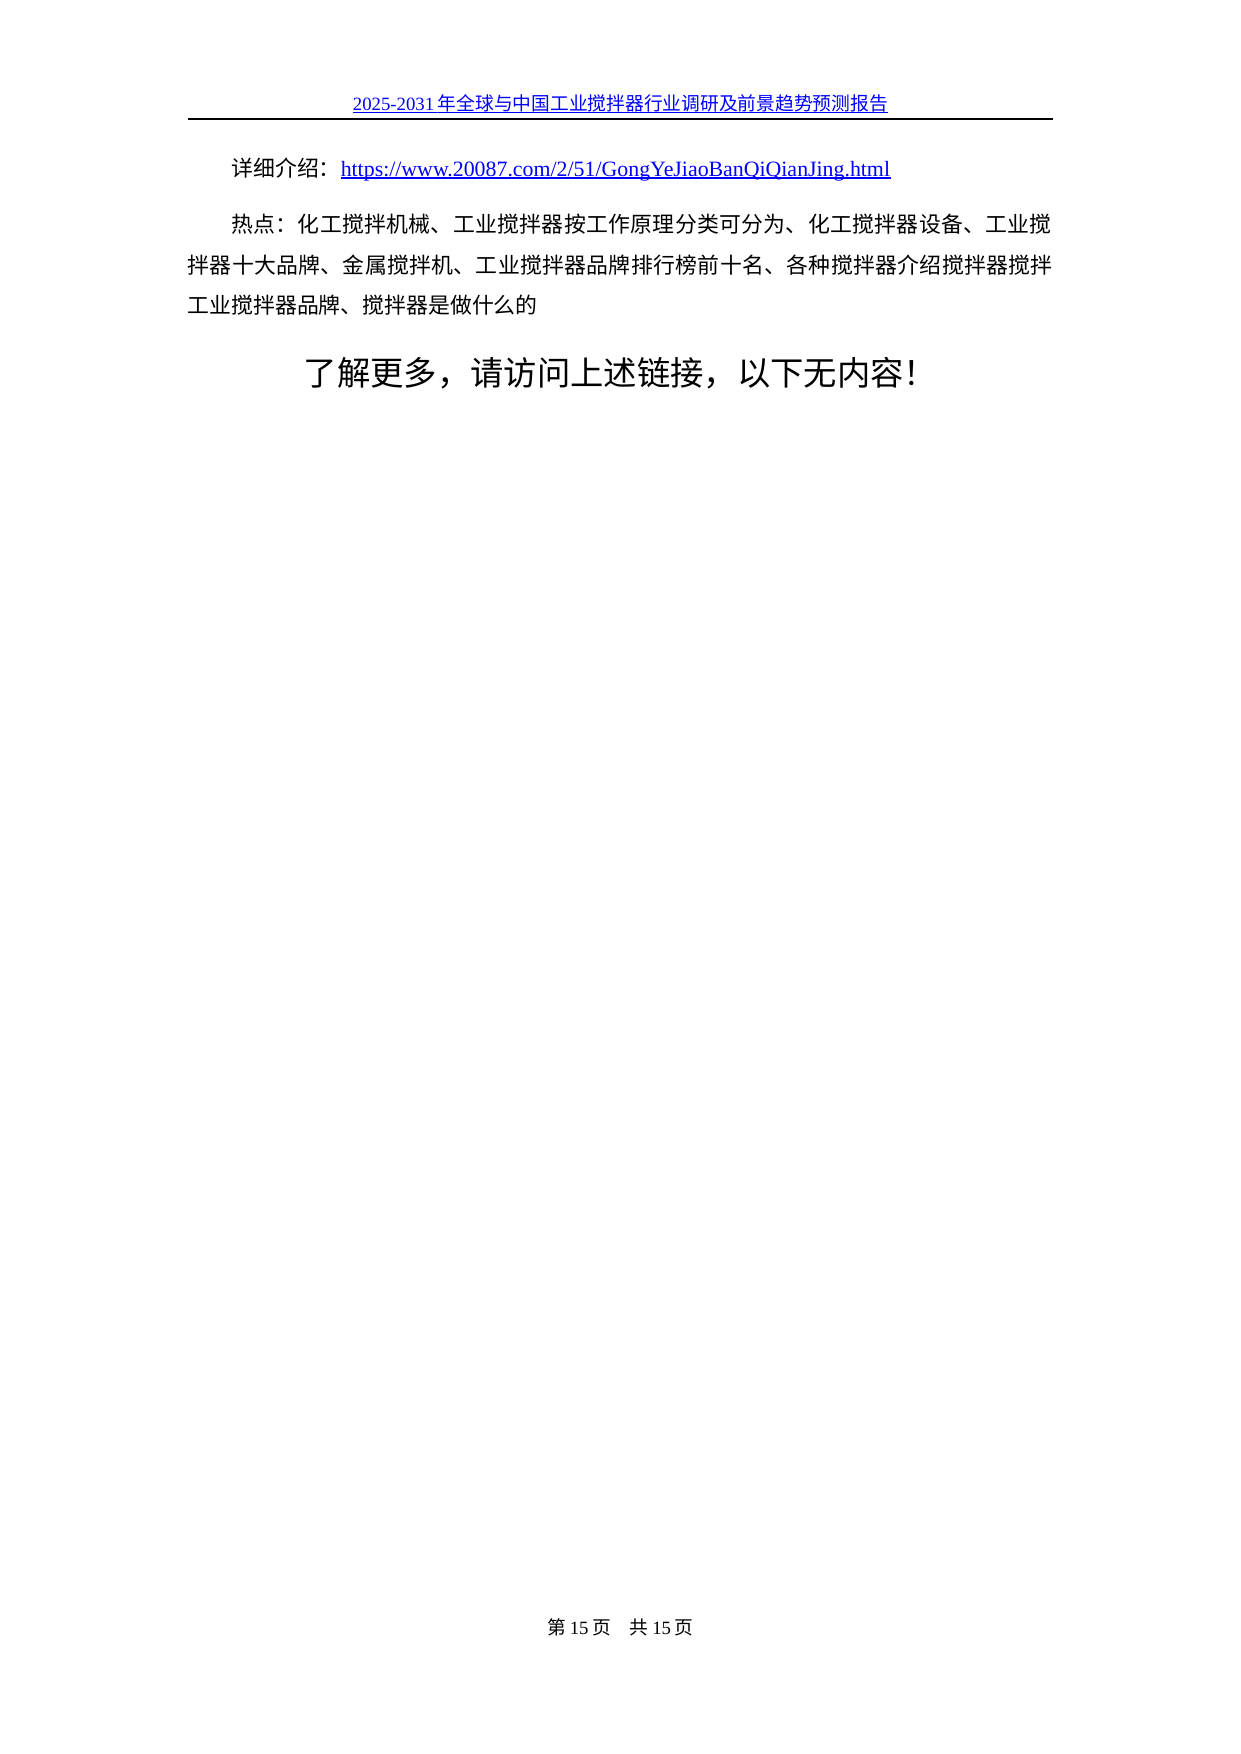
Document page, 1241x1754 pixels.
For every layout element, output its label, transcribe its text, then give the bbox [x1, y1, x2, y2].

title 了解更多，请访问上述链接，以下无内容！ [187, 338, 1053, 403]
text 热点：化工搅拌机械、工业搅拌器按工作原理分类可分为、化工搅拌器设备、工业搅拌器十大品牌、金属搅拌机、工业搅拌器品牌排行榜前十名、各种搅拌器介绍搅拌器搅拌、工业搅拌器品牌、搅拌器是做什么的 [187, 207, 1053, 321]
text 详细介绍：https://www.20087.com/2/51/GongYeJiaoBanQiQianJing.html [187, 150, 1053, 183]
